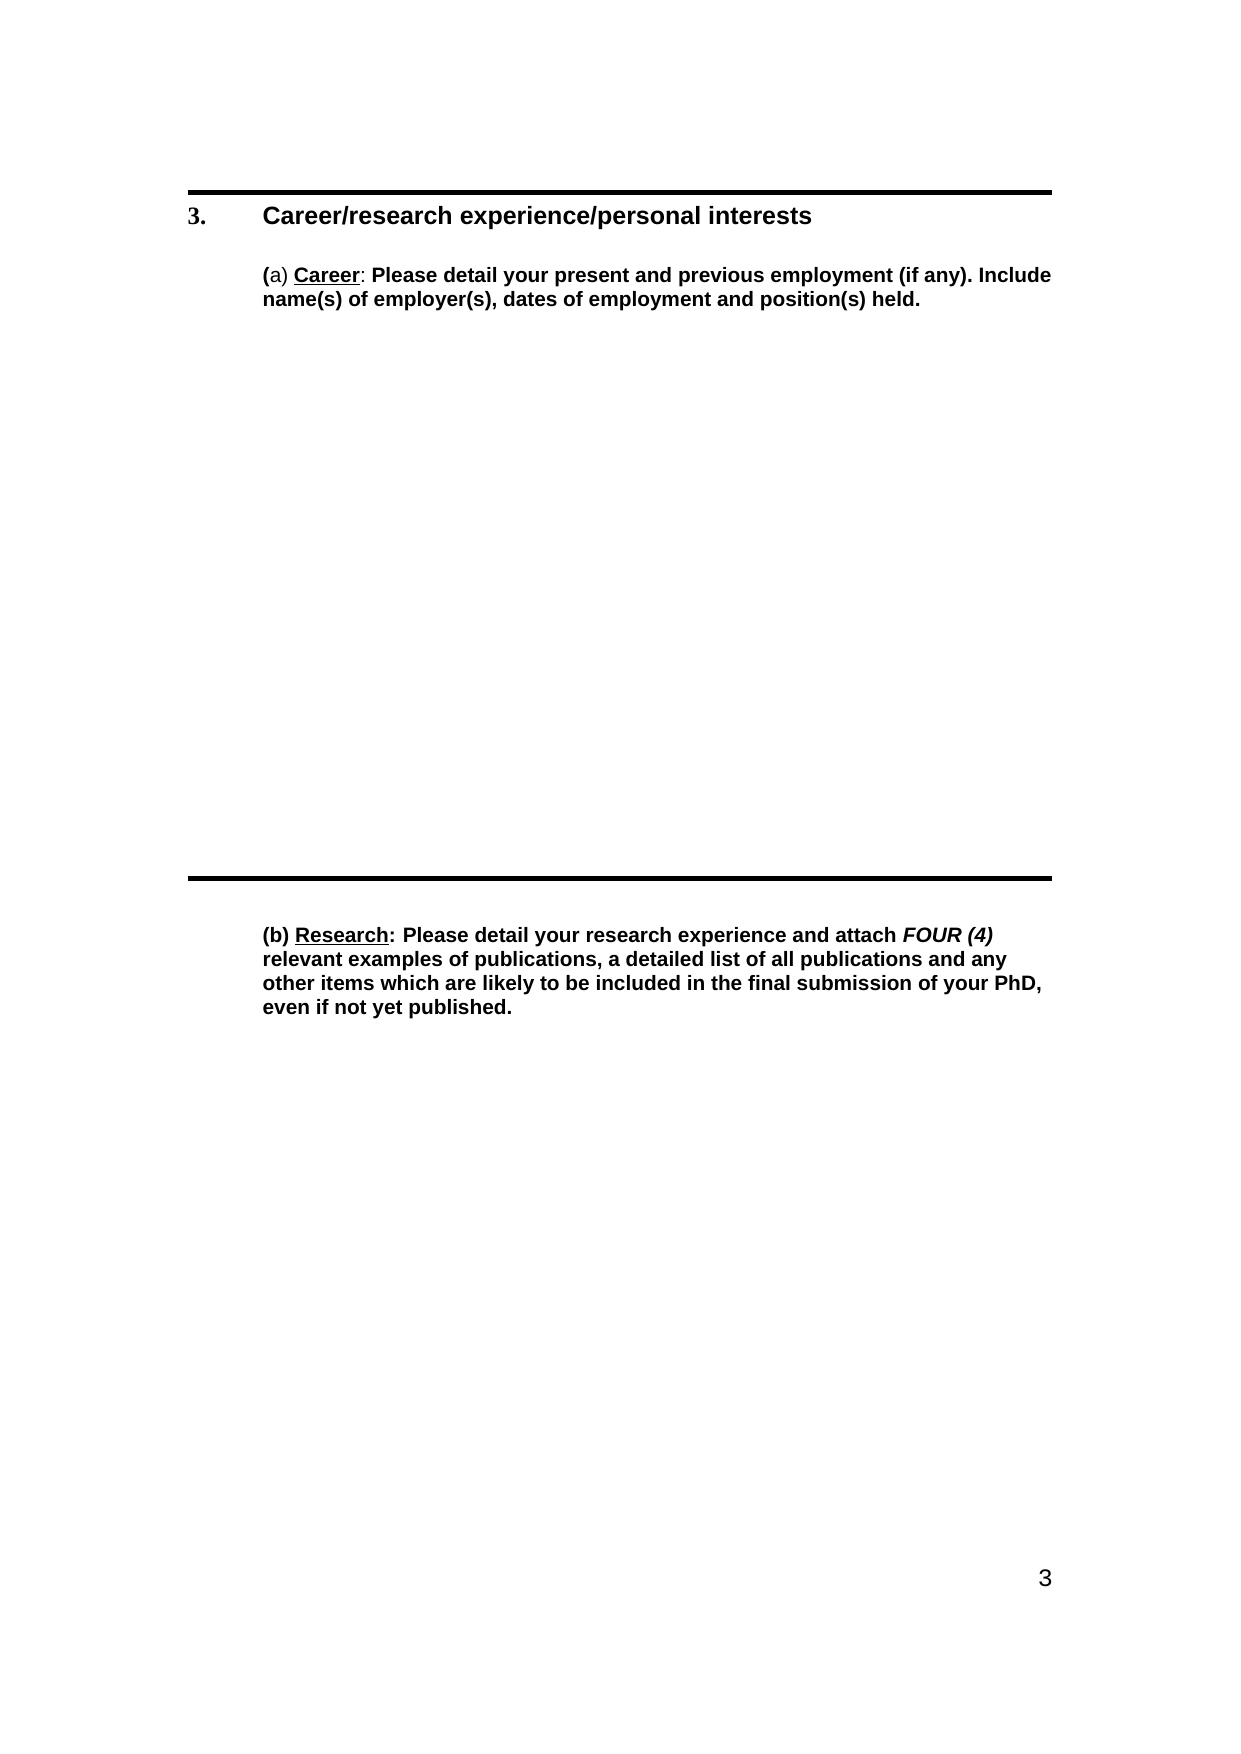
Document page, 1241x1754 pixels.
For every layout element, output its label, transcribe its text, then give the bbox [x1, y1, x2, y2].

text 3. Career/research experience/personal interests (a) Career: Please detail your present and previous employment (if any). Include name(s) of employer(s), dates of employment and position(s) held. [187, 191, 1052, 311]
text (b) Research: Please detail your research experience and attach FOUR (4) relevant examples of publications, a detailed list of all publications and any other items which are likely to be included in the final submission of your PhD, even if not yet published. [262, 923, 1053, 1019]
